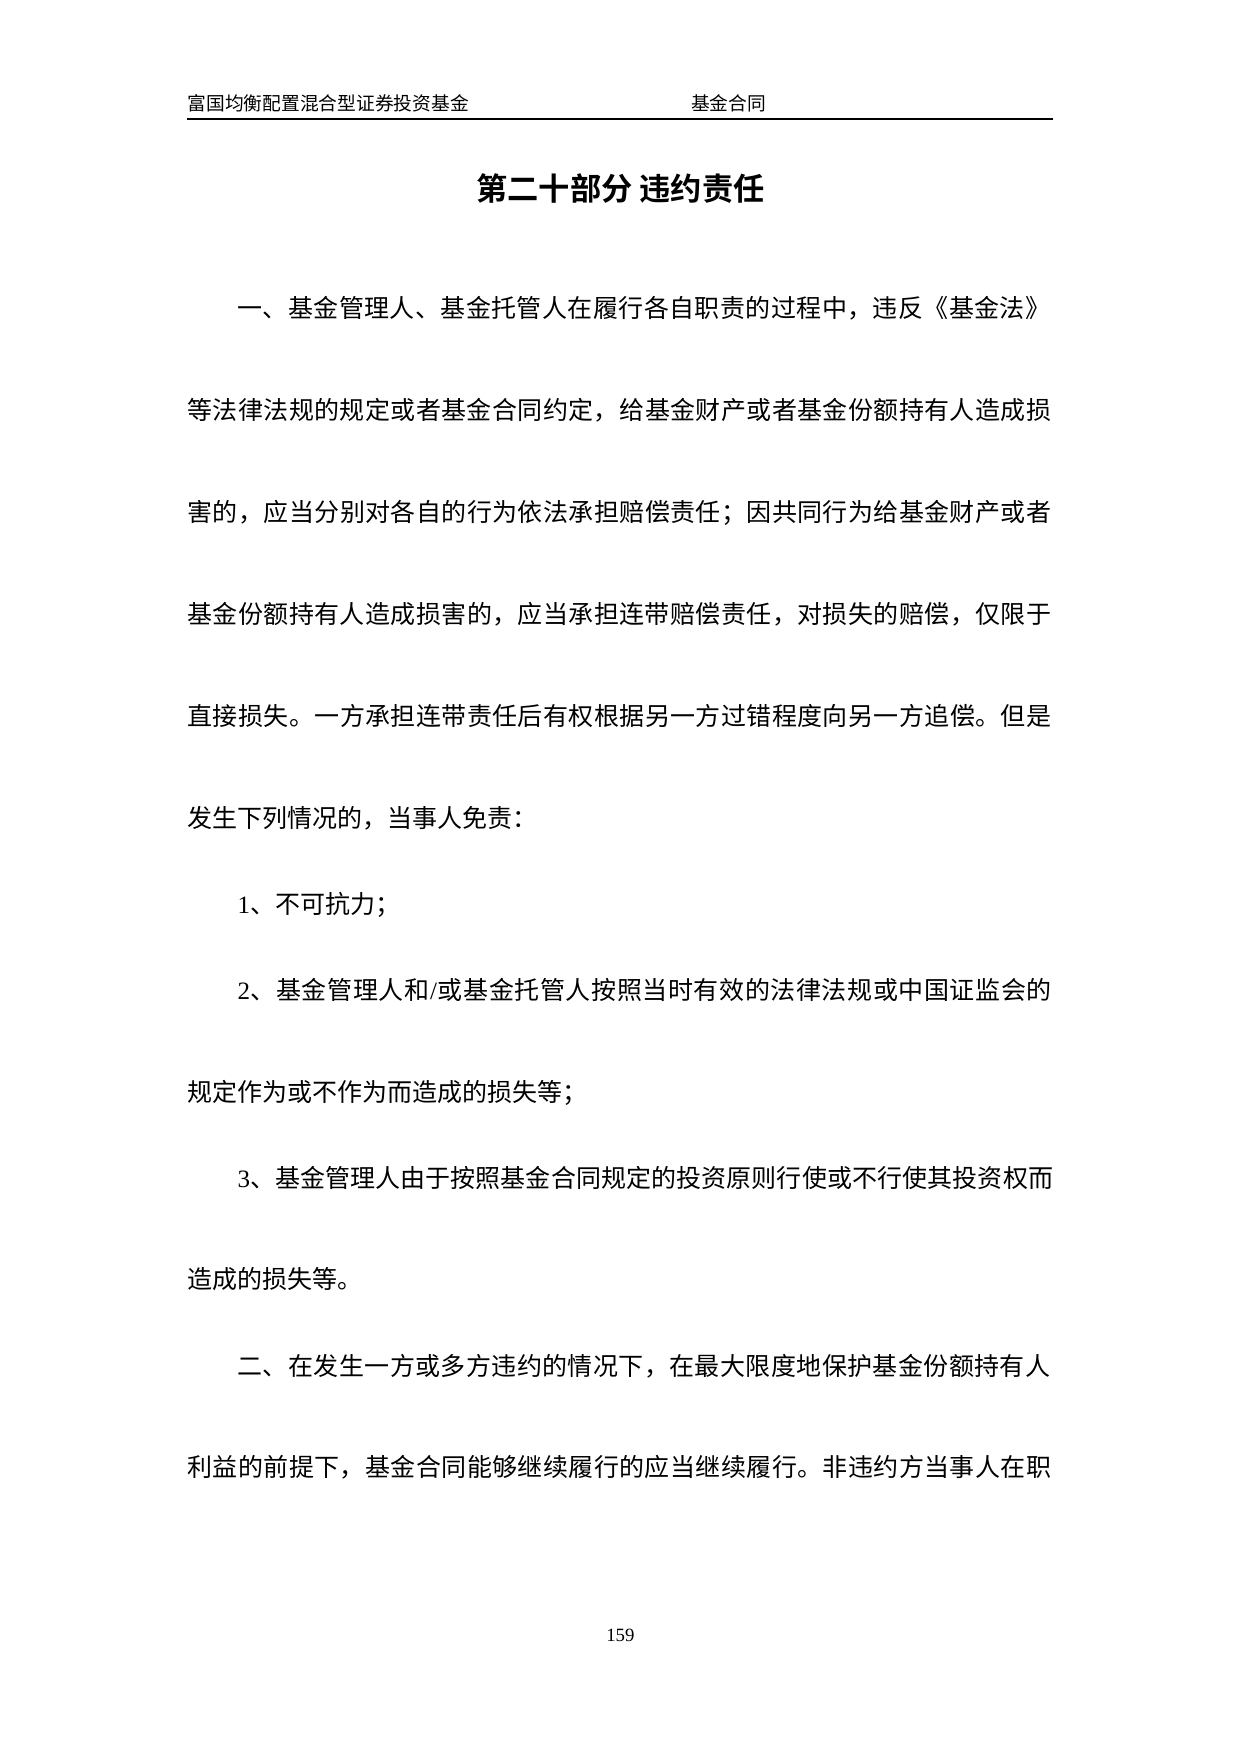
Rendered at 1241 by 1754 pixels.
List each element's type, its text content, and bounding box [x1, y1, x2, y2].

text 1、不可抗力； [187, 868, 1053, 936]
subtitle 违约责任 [187, 164, 1053, 209]
text 3、基金管理人由于按照基金合同规定的投资原则行使或不行使其投资权而造成的损失等。 [187, 1142, 1053, 1312]
text 2、基金管理人和/或基金托管人按照当时有效的法律法规或中国证监会的规定作为或不作为而造成的损失等； [187, 954, 1053, 1124]
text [187, 1330, 1053, 1500]
text 一、基金管理人、基金托管人在履行各自职责的过程中，违反《基金法》等法律法规的规定或者基金合同约定，给基金财产或者基金份额持有人造成损害的，应当分别对各自的行为依法承担赔偿责任；因共同行为给基金财产或者基金份额持有人造成损害的，应当承担连带赔偿责任，对损失的赔偿，仅限于直接损失。一方承担连带责任后有权根据另一方过错程度向另一方追偿。但是发生下列情况的，当事人免责： [187, 273, 1053, 850]
